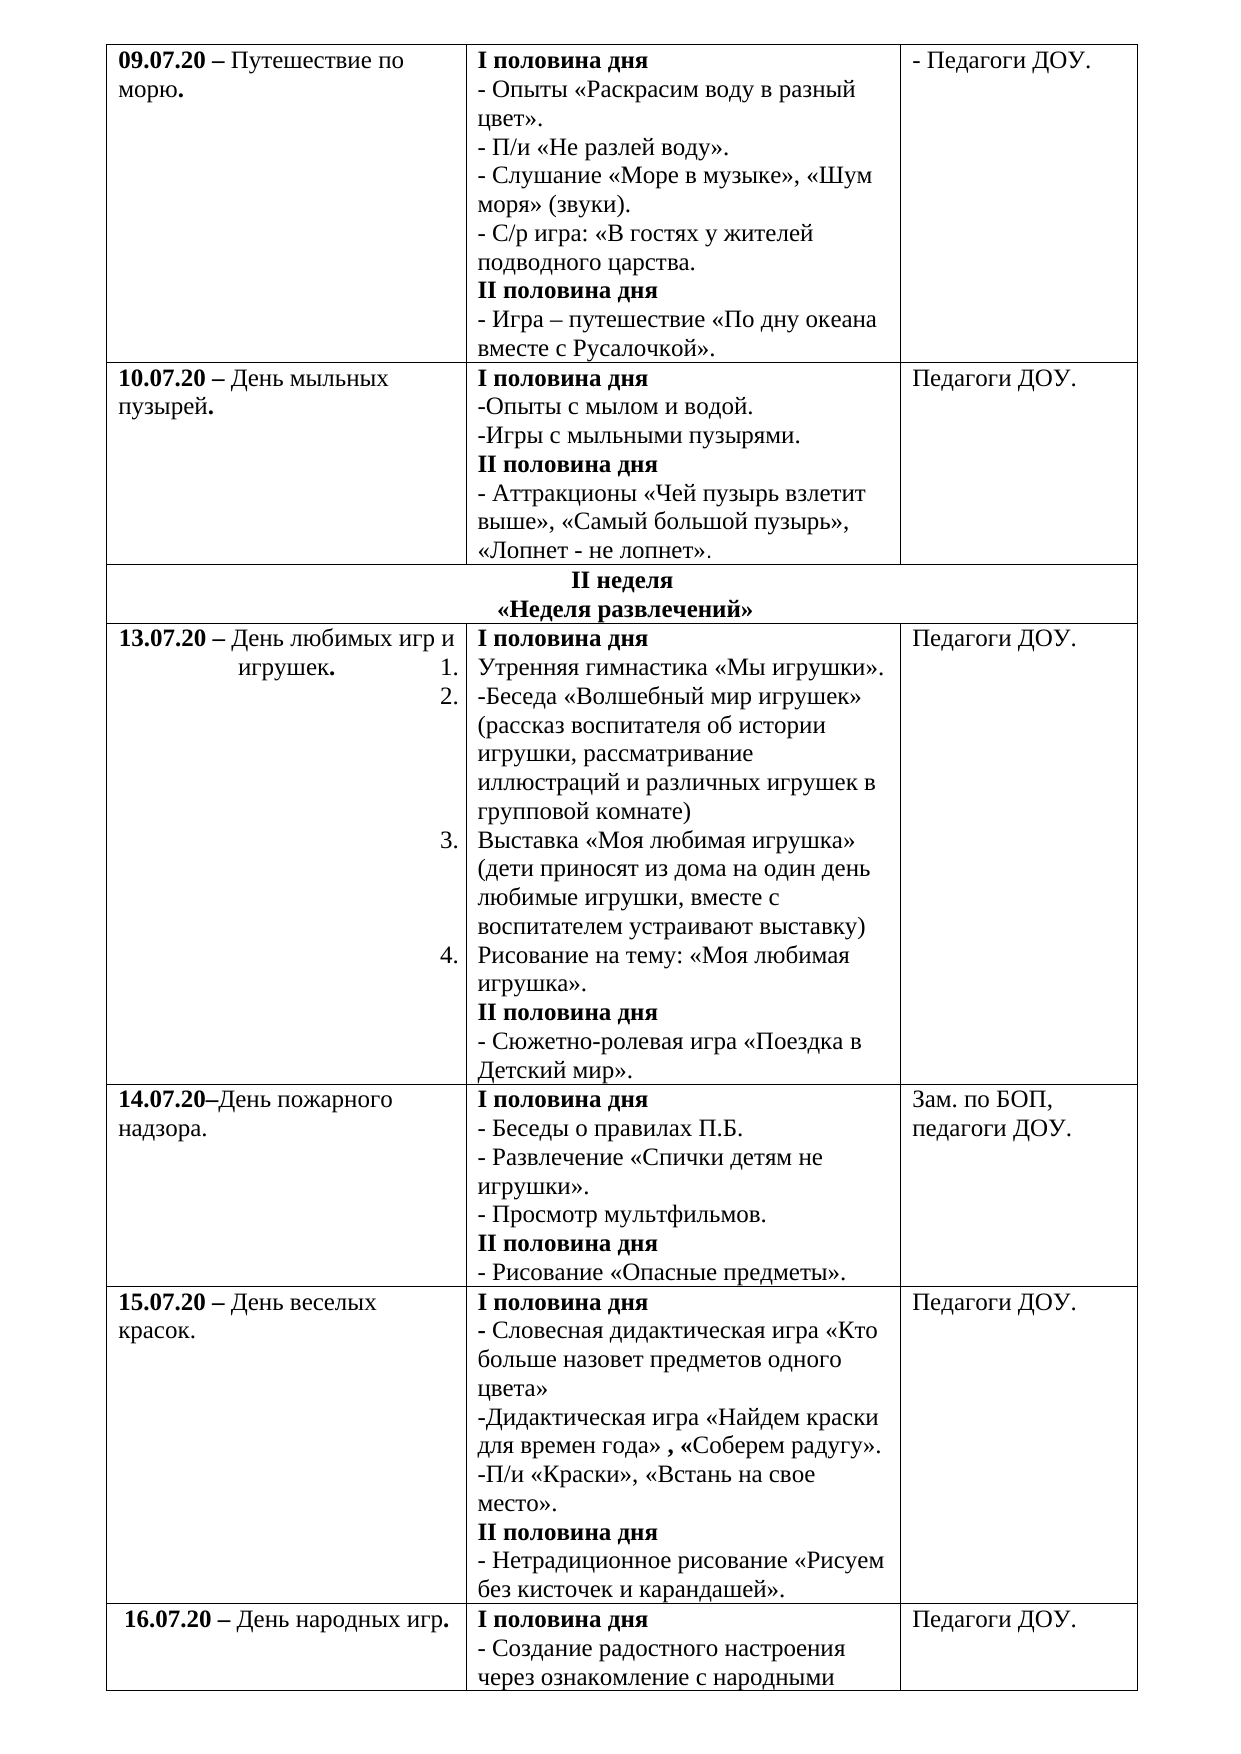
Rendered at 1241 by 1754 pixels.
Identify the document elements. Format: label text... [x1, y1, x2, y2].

table_cell I половина дня -Опыты с мылом и водой. -Игры с мыльными пузырями. II половина дня - Аттракционы «Чей пузырь взлетит выше», «Самый большой пузырь», «Лопнет - не лопнет». [467, 363, 900, 564]
table_cell 13.07.20 – День любимых игр и игрушек. [107, 624, 466, 1083]
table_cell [467, 1604, 900, 1690]
table_cell II неделя «Неделя развлечений» [107, 565, 1137, 622]
table_cell 10.07.20 – День мыльных пузырей. [107, 363, 466, 564]
table_cell 15.07.20 – День веселых красок. [107, 1287, 466, 1603]
table_cell I половина дня Утренняя гимнастика «Мы игрушки». -Беседа «Волшебный мир игрушек» (рассказ воспитателя об истории игрушки, рассматривание иллюстраций и различных игрушек в групповой комнате) Выставка «Моя любимая игрушка» (дети приносят из дома на один день любимые игрушки, вместе с воспитателем устраивают выставку) Рисование на тему: «Моя любимая игрушка». II половина дня - Сюжетно-ролевая игра «Поездка в Детский мир». [467, 624, 900, 1083]
table_cell 09.07.20 – Путешествие по морю. [107, 45, 466, 362]
table_cell I половина дня - Словесная дидактическая игра «Кто больше назовет предметов одного цвета» -Дидактическая игра «Найдем краски для времен года» , «Соберем радугу». -П/и «Краски», «Встань на свое место». II половина дня - Нетрадиционное рисование «Рисуем без кисточек и карандашей». [467, 1287, 900, 1603]
table_cell I половина дня - Беседы о правилах П.Б. - Развлечение «Спички детям не игрушки». - Просмотр мультфильмов. II половина дня - Рисование «Опасные предметы». [467, 1085, 900, 1286]
table_cell Педагоги ДОУ. [901, 363, 1137, 564]
table_cell Педагоги ДОУ. [901, 624, 1137, 1083]
table_cell Педагоги ДОУ. [901, 1287, 1137, 1603]
table_cell Педагоги ДОУ. [901, 1604, 1137, 1690]
table_cell 14.07.20–День пожарного надзора. [107, 1085, 466, 1286]
table_cell I половина дня - Опыты «Раскрасим воду в разный цвет». - П/и «Не разлей воду». - Слушание «Море в музыке», «Шум моря» (звуки). - С/р игра: «В гостях у жителей подводного царства. II половина дня - Игра – путешествие «По дну океана вместе с Русалочкой». [467, 45, 900, 362]
table_cell Зам. по БОП, педагоги ДОУ. [901, 1085, 1137, 1286]
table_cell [107, 1604, 466, 1690]
table_cell - Педагоги ДОУ. [901, 45, 1137, 362]
